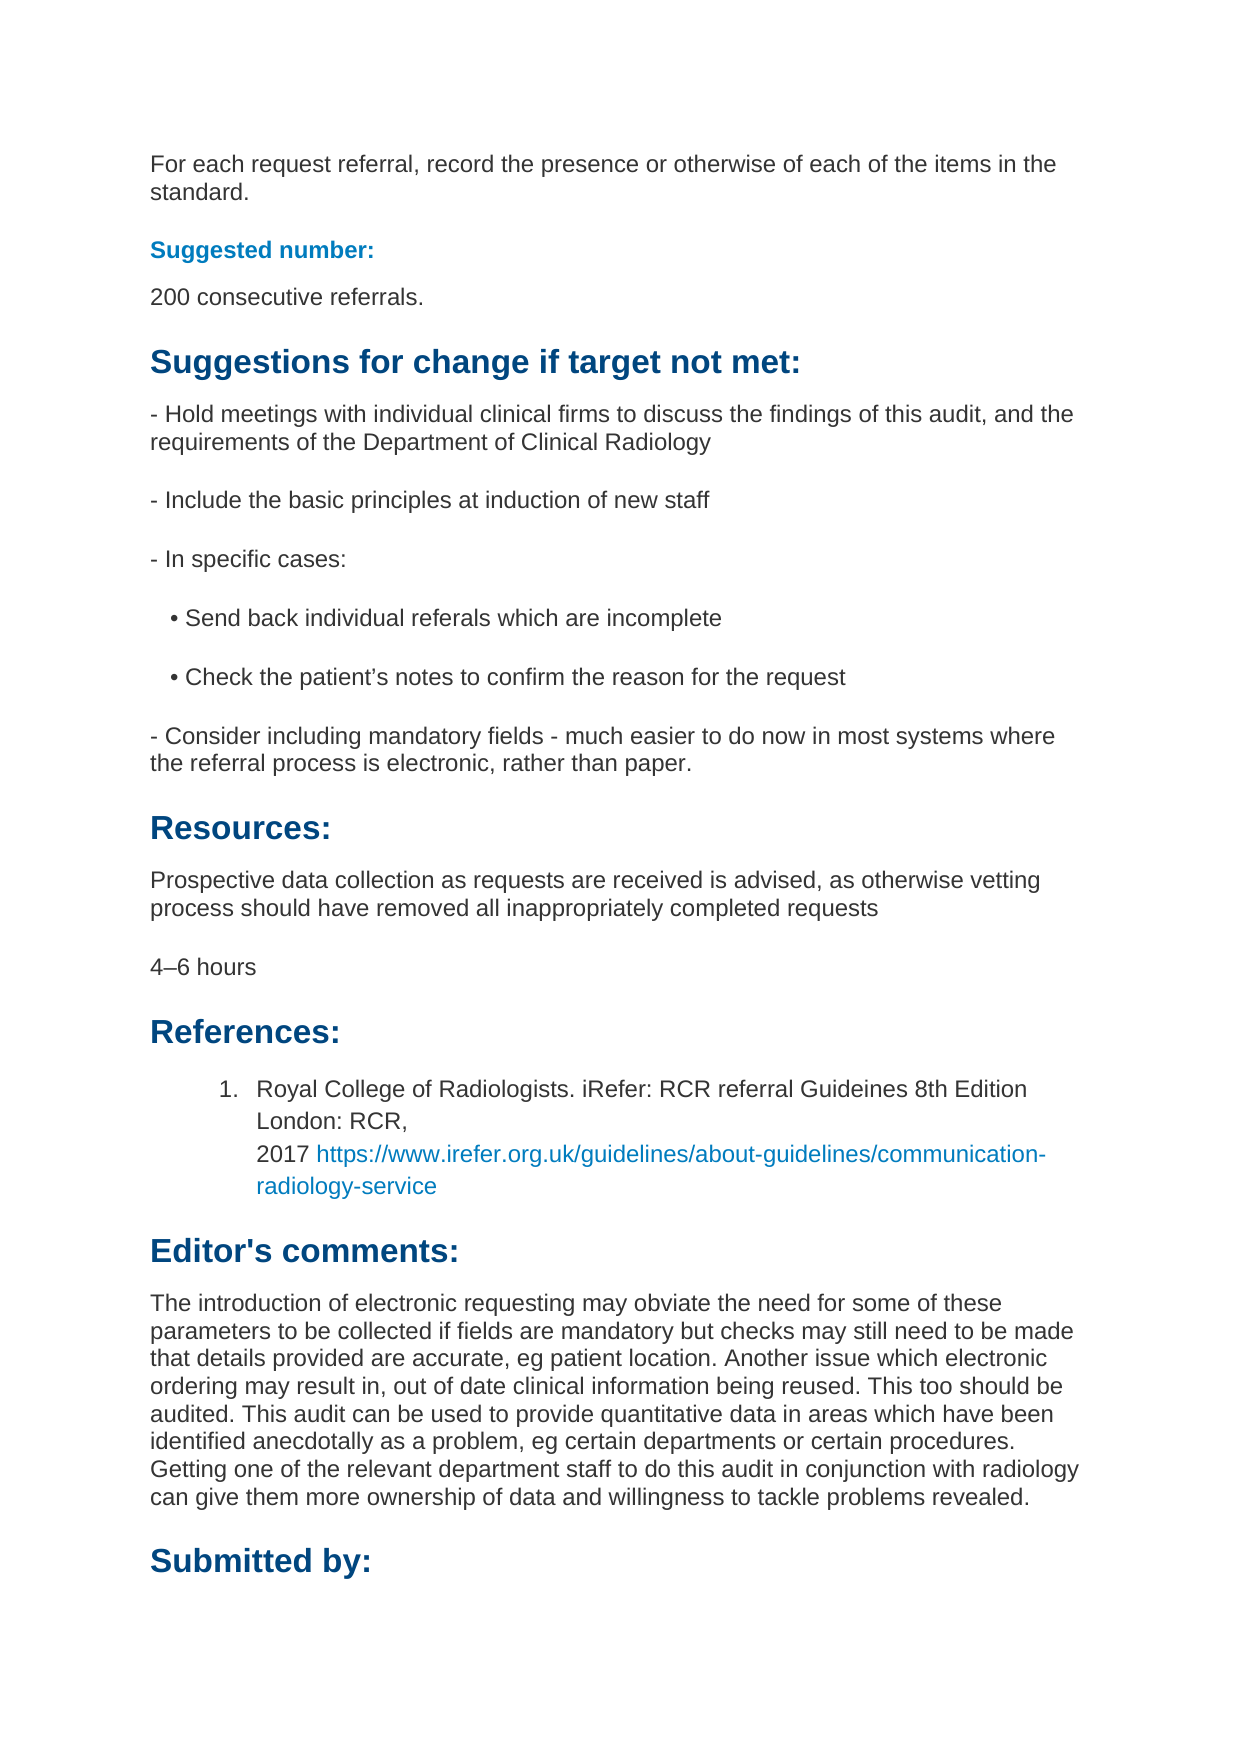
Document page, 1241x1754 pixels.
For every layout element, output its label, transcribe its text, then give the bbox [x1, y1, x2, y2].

text - Consider including mandatory fields - much easier to do now in most systems where the referral process is electronic, rather than paper. [150, 722, 1090, 777]
text 200 consecutive referrals. [150, 283, 1090, 311]
text Submitted by: [150, 1541, 1090, 1580]
text • Send back individual referals which are incomplete [150, 604, 1090, 632]
text 4–6 hours [150, 953, 1090, 980]
text - Include the basic principles at induction of new staff [150, 486, 1090, 514]
list Royal College of Radiologists. iRefer: RCR referral Guideines 8th Edition London: RCR, 2017 https://www.irefer.org.uk/guidelines/about-guidelines/communication-radiology-service [219, 1070, 1090, 1200]
text Suggested number: [150, 236, 1090, 264]
text - In specific cases: [150, 545, 1090, 573]
text Suggestions for change if target not met: [150, 342, 1090, 380]
text For each request referral, record the presence or otherwise of each of the items in the standard. [150, 150, 1090, 205]
text References: [150, 1012, 1090, 1050]
text Editor's comments: [150, 1231, 1090, 1269]
text The introduction of electronic requesting may obviate the need for some of these parameters to be collected if fields are mandatory but checks may still need to be made that details provided are accurate, eg patient location. Another issue which electronic ordering may result in, out of date clinical information being reused. This too should be audited. This audit can be used to provide quantitative data in areas which have been identified anecdotally as a problem, eg certain departments or certain procedures. Getting one of the relevant department staff to do this audit in conjunction with radiology can give them more ownership of data and willingness to tackle problems revealed. [150, 1289, 1090, 1510]
text - Hold meetings with individual clinical firms to discuss the findings of this audit, and the requirements of the Department of Clinical Radiology [150, 400, 1090, 455]
text Prospective data collection as requests are received is advised, as otherwise vetting process should have removed all inappropriately completed requests [150, 866, 1090, 922]
text Resources: [150, 808, 1090, 847]
text • Check the patient’s notes to confirm the reason for the request [150, 663, 1090, 691]
